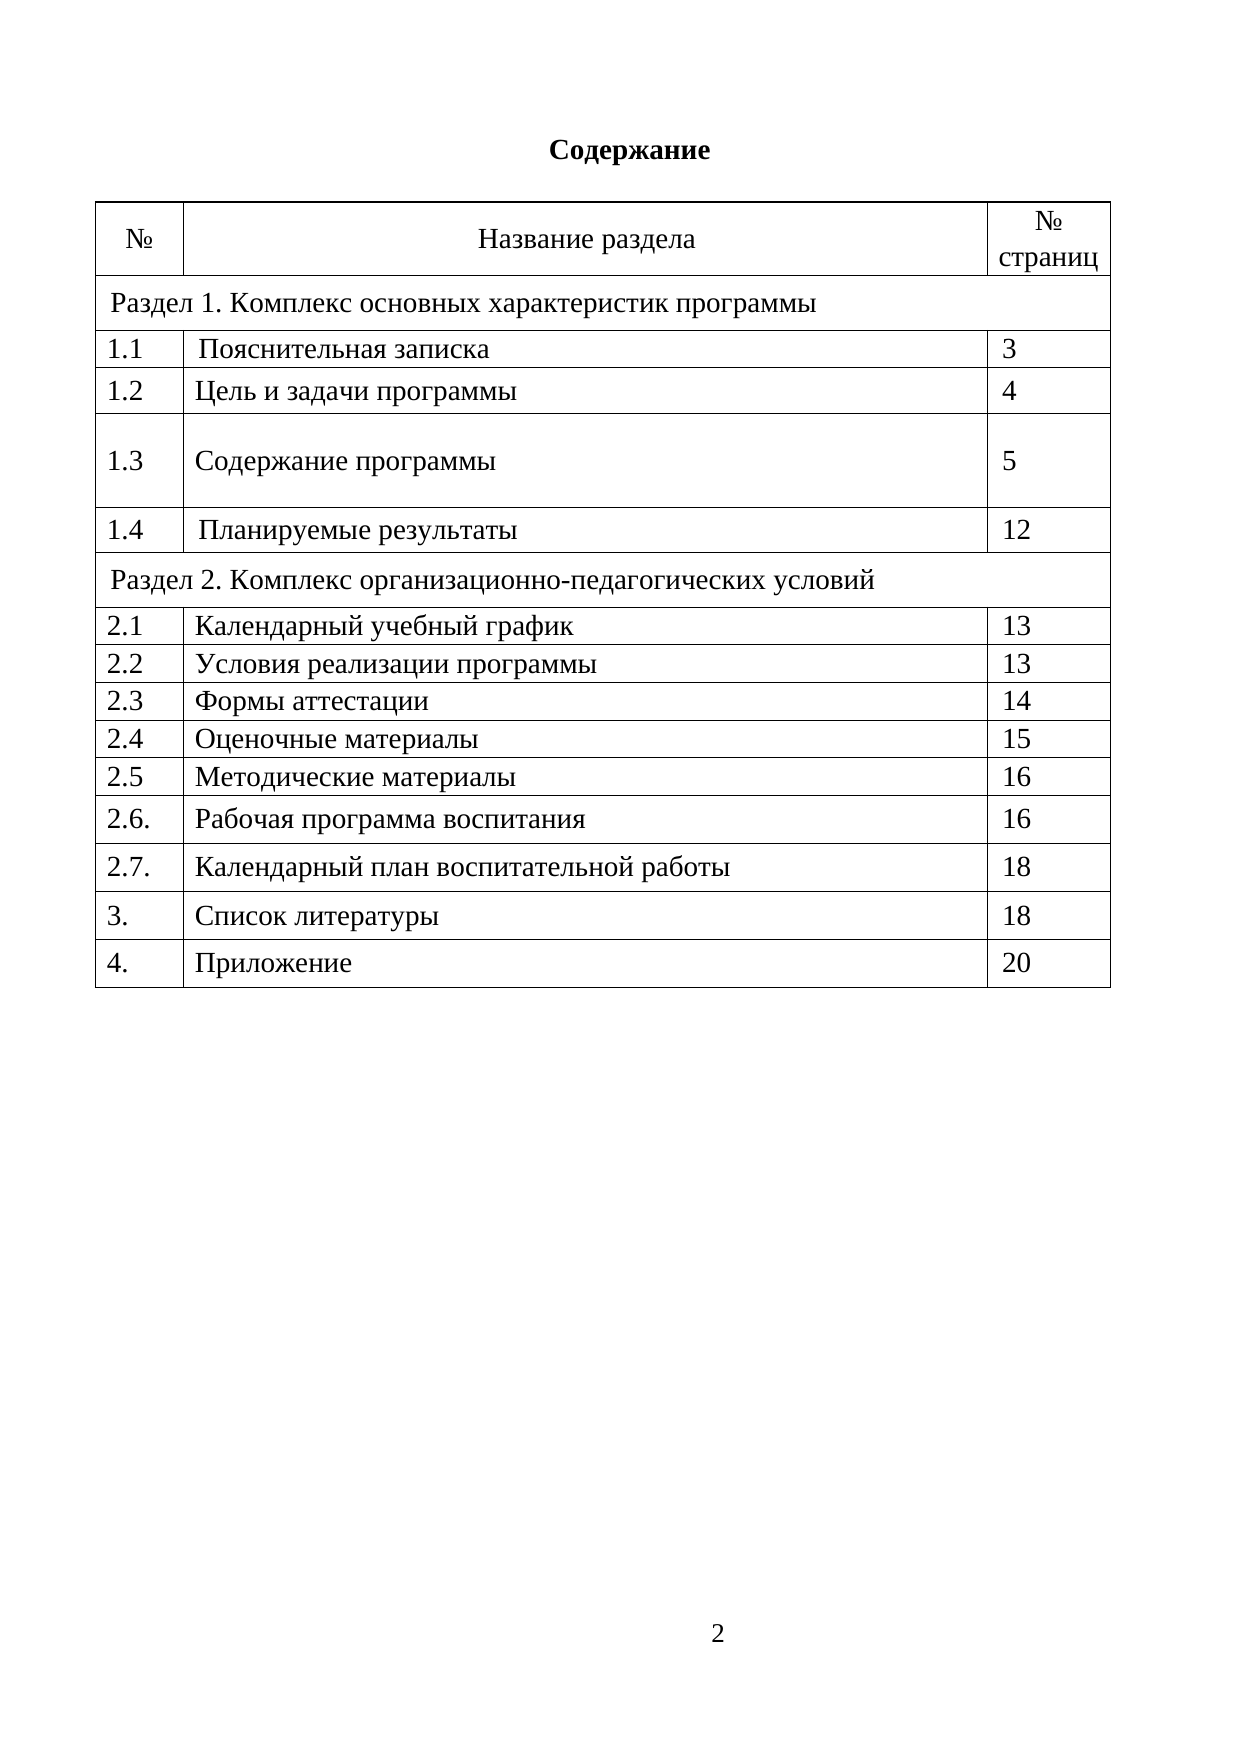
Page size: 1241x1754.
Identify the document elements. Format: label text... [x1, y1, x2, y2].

table_cell 2.4 [96, 721, 183, 757]
table_cell Приложение [184, 940, 987, 987]
table_cell Содержание программы [184, 414, 987, 507]
table_cell 18 [988, 844, 1110, 891]
table_header Название раздела [184, 203, 987, 275]
table_cell 16 [988, 796, 1110, 843]
table_cell [987, 553, 1110, 607]
text Содержание [548, 132, 1185, 165]
table_cell Методические материалы [184, 758, 987, 795]
table_cell 12 [988, 508, 1110, 552]
table_cell 2.6. [96, 796, 183, 843]
table_cell 2.3 [96, 683, 183, 719]
table_cell 1.2 [96, 368, 183, 412]
table_cell 4 [988, 368, 1110, 412]
table_header № [96, 203, 183, 275]
table_cell 2.2 [96, 645, 183, 682]
table_cell 1.3 [96, 414, 183, 507]
table_cell Оценочные материалы [184, 721, 987, 757]
table_header № страниц [988, 203, 1110, 275]
table_cell 18 [988, 892, 1110, 939]
table_cell 2.5 [96, 758, 183, 795]
table_cell Раздел 1. Комплекс основных характеристик программы [96, 276, 987, 330]
table_cell 13 [988, 608, 1110, 644]
table_cell Пояснительная записка [184, 331, 987, 367]
table_cell 14 [988, 683, 1110, 719]
table_cell Цель и задачи программы [184, 368, 987, 412]
table_cell Календарный план воспитательной работы [184, 844, 987, 891]
table_cell Список литературы [184, 892, 987, 939]
table_cell 2.1 [96, 608, 183, 644]
table_cell 2.7. [96, 844, 183, 891]
table_cell 5 [988, 414, 1110, 507]
table_cell 13 [988, 645, 1110, 682]
table_cell [987, 276, 1110, 330]
table_cell 3 [988, 331, 1110, 367]
table_cell 1.4 [96, 508, 183, 552]
table_cell 1.1 [96, 331, 183, 367]
table_cell Планируемые результаты [184, 508, 987, 552]
table_cell Рабочая программа воспитания [184, 796, 987, 843]
table_cell 20 [988, 940, 1110, 987]
table_cell 3. [96, 892, 183, 939]
table_cell 16 [988, 758, 1110, 795]
table_cell Формы аттестации [184, 683, 987, 719]
table_cell Условия реализации программы [184, 645, 987, 682]
table_cell Раздел 2. Комплекс организационно-педагогических условий [96, 553, 987, 607]
table_cell 15 [988, 721, 1110, 757]
table_cell Календарный учебный график [184, 608, 987, 644]
table_cell 4. [96, 940, 183, 987]
